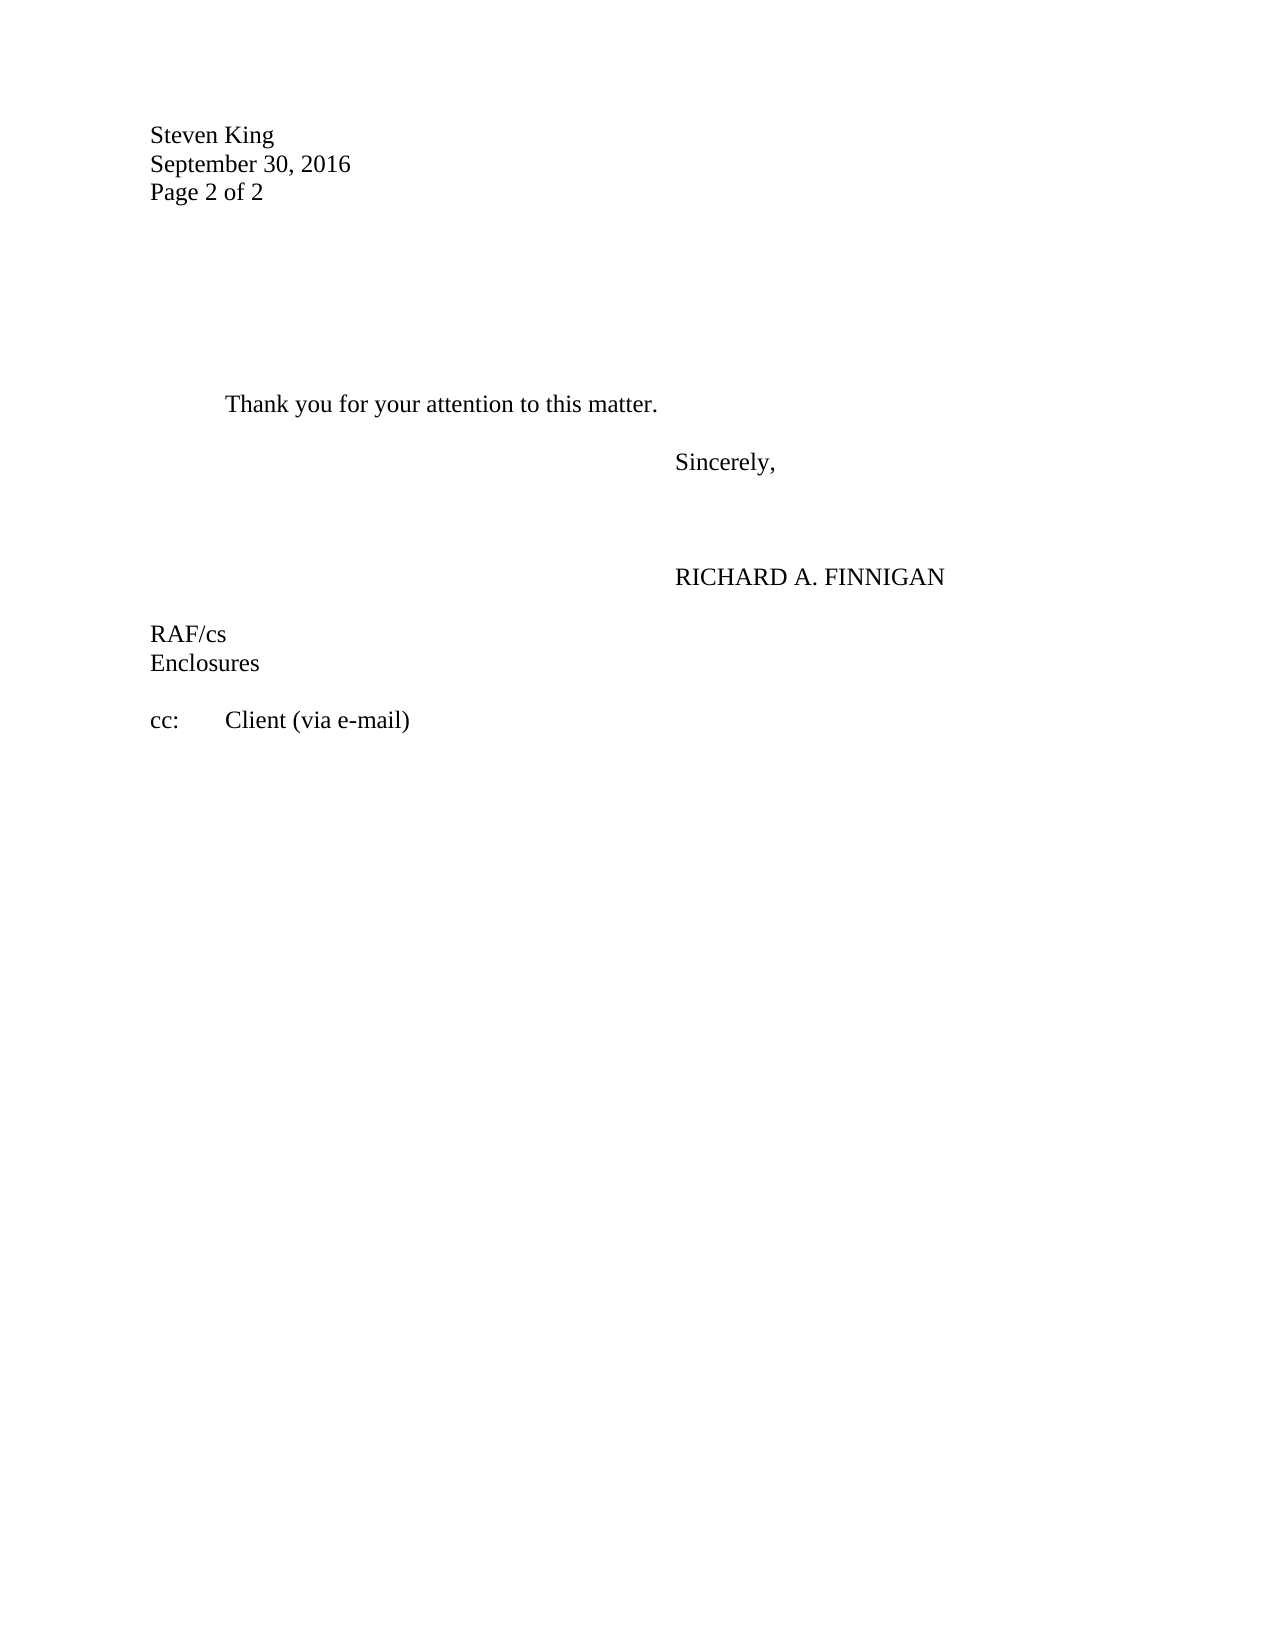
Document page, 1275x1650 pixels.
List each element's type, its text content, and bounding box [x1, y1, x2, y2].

text RAF/cs [150, 619, 1125, 648]
text cc: Client (via e-mail) [150, 706, 1125, 734]
text RICHARD A. FINNIGAN [150, 562, 1125, 591]
text Enclosures [150, 648, 1125, 677]
text Thank you for your attention to this matter. [150, 389, 1125, 418]
text Sincerely, [150, 447, 1125, 476]
